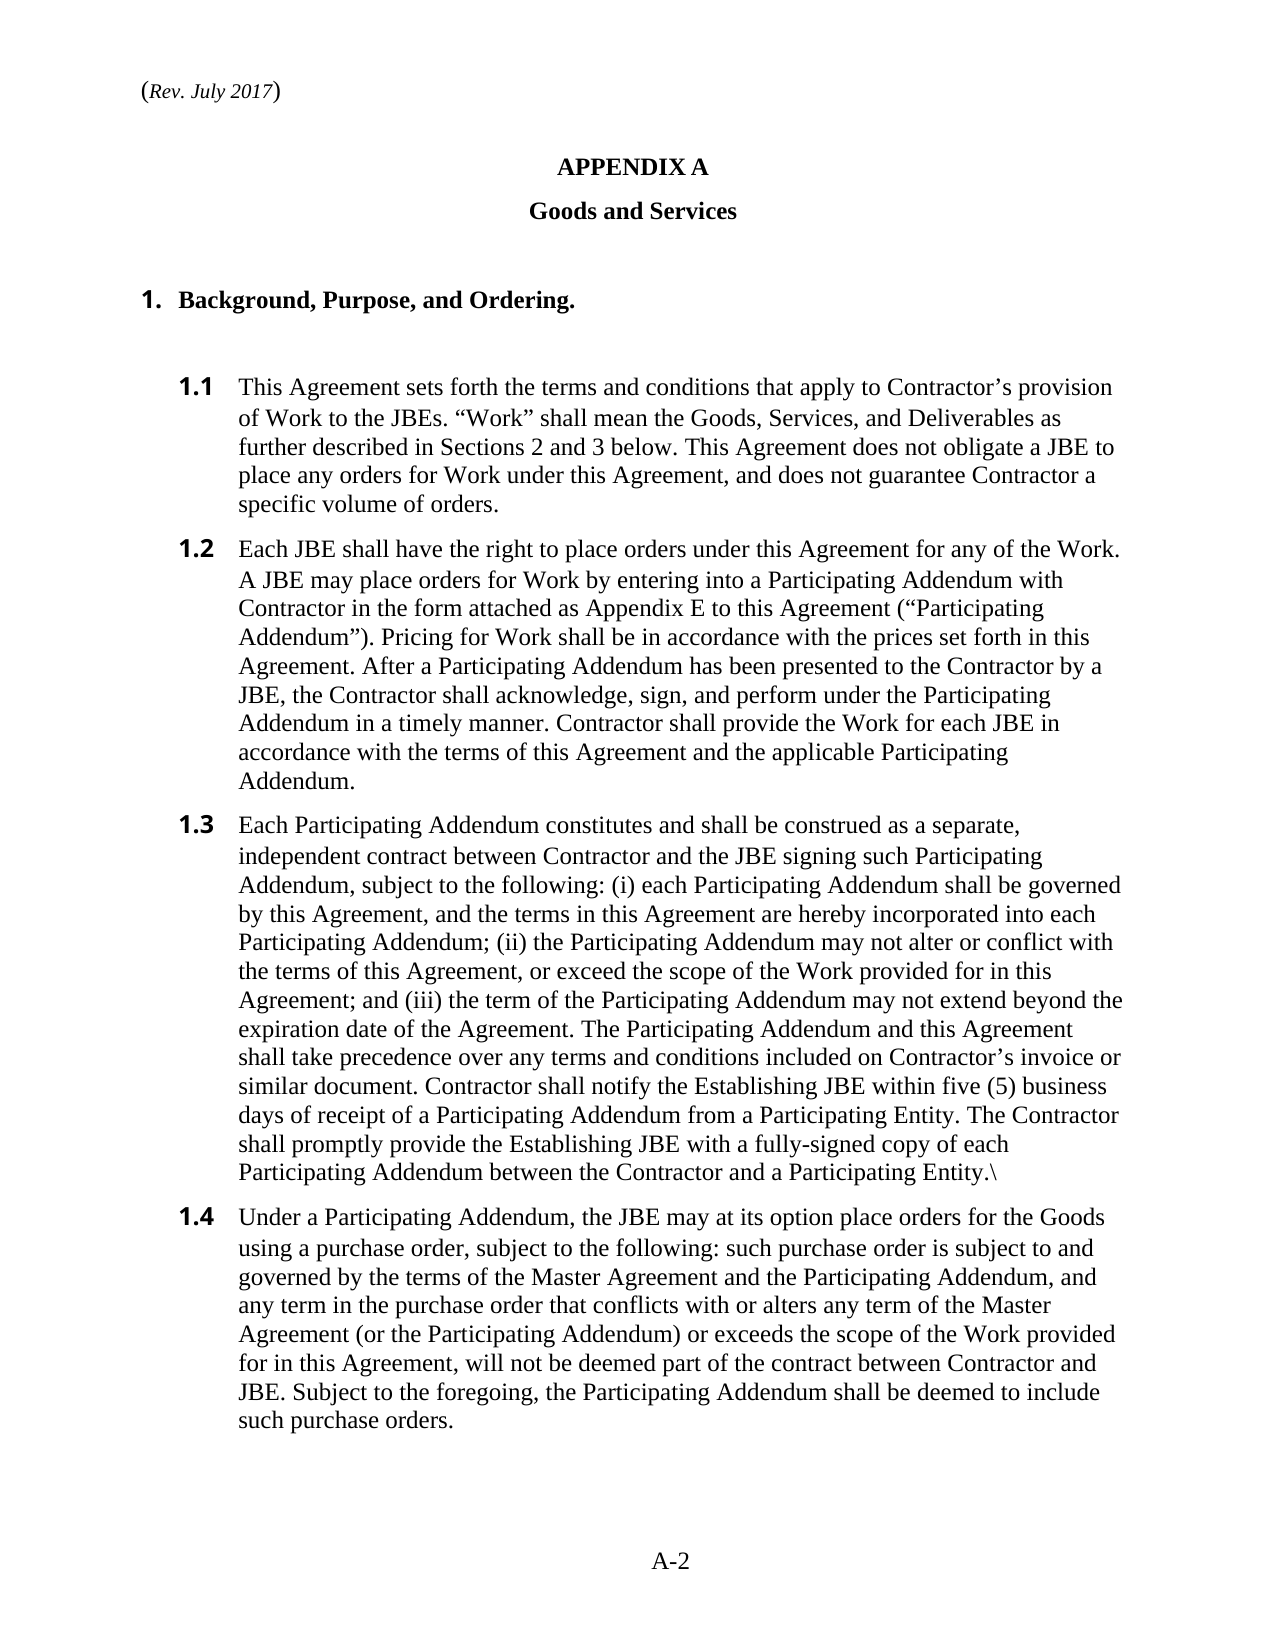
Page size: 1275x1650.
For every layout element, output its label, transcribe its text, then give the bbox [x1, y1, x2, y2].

list This Agreement sets forth the terms and conditions that apply to Contractor’s provision of Work to the JBEs. “Work” shall mean the Goods, Services, and Deliverables as further described in Sections 2 and 3 below. This Agreement does not obligate a JBE to place any orders for Work under this Agreement, and does not guarantee Contractor a specific volume of orders. [178, 369, 1125, 518]
title APPENDIX A [141, 150, 1125, 181]
title Goods and Services [141, 194, 1125, 225]
list Each Participating Addendum constitutes and shall be construed as a separate, independent contract between Contractor and the JBE signing such Participating Addendum, subject to the following: (i) each Participating Addendum shall be governed by this Agreement, and the terms in this Agreement are hereby incorporated into each Participating Addendum; (ii) the Participating Addendum may not alter or conflict with the terms of this Agreement, or exceed the scope of the Work provided for in this Agreement; and (iii) the term of the Participating Addendum may not extend beyond the expiration date of the Agreement. The Participating Addendum and this Agreement shall take precedence over any terms and conditions included on Contractor’s invoice or similar document. Contractor shall notify the Establishing JBE within five (5) business days of receipt of a Participating Addendum from a Participating Entity. The Contractor shall promptly provide the Establishing JBE with a fully-signed copy of each Participating Addendum between the Contractor and a Participating Entity.\ [178, 807, 1125, 1186]
list Background, Purpose, and Ordering. [141, 281, 1125, 315]
list Under a Participating Addendum, the JBE may at its option place orders for the Goods using a purchase order, subject to the following: such purchase order is subject to and governed by the terms of the Master Agreement and the Participating Addendum, and any term in the purchase order that conflicts with or alters any term of the Master Agreement (or the Participating Addendum) or exceeds the scope of the Work provided for in this Agreement, will not be deemed part of the contract between Contractor and JBE. Subject to the foregoing, the Participating Addendum shall be deemed to include such purchase orders. [178, 1199, 1125, 1434]
list Each JBE shall have the right to place orders under this Agreement for any of the Work. A JBE may place orders for Work by entering into a Participating Addendum with Contractor in the form attached as Appendix E to this Agreement (“Participating Addendum”). Pricing for Work shall be in accordance with the prices set forth in this Agreement. After a Participating Addendum has been presented to the Contractor by a JBE, the Contractor shall acknowledge, sign, and perform under the Participating Addendum in a timely manner. Contractor shall provide the Work for each JBE in accordance with the terms of this Agreement and the applicable Participating Addendum. [178, 531, 1125, 795]
